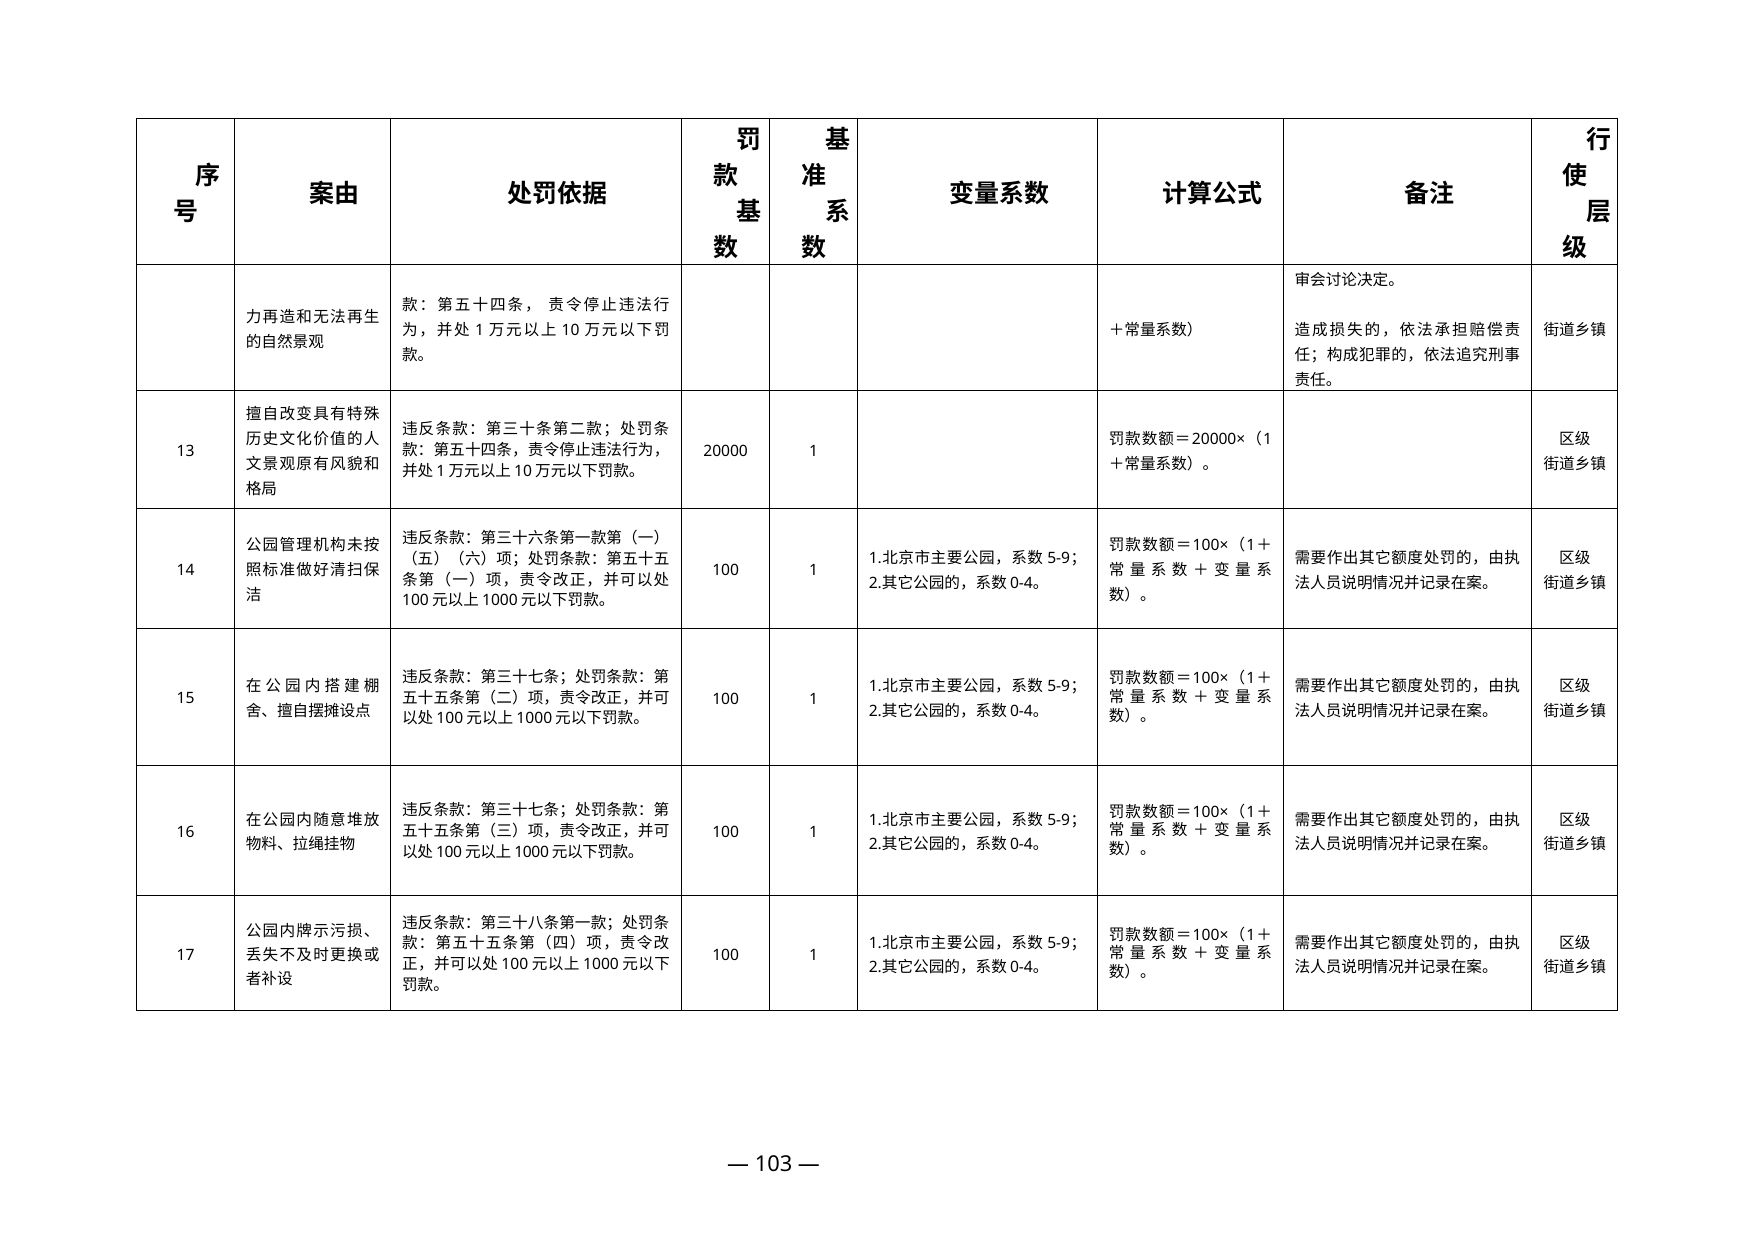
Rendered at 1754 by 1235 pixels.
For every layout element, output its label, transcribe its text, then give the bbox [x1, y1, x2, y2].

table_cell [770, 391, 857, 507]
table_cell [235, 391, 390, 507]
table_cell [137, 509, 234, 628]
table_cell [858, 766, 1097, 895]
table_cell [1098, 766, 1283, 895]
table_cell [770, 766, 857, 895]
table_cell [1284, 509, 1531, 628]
table_header 基准 系数 [770, 119, 857, 264]
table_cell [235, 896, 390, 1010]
table_header 变量系数 [858, 119, 1097, 264]
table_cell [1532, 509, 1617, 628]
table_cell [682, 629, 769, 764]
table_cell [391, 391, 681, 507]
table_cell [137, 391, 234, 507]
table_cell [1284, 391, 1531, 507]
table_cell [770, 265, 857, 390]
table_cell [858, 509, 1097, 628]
table_header 行使 层级 [1532, 119, 1617, 264]
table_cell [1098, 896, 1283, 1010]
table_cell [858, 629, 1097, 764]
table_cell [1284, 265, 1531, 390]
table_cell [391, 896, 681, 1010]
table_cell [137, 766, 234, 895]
table_header 案由 [235, 119, 390, 264]
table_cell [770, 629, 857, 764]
table_header 处罚依据 [391, 119, 681, 264]
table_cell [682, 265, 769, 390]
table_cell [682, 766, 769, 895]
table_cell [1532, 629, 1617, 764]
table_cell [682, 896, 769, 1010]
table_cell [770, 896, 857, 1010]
table_header 计算公式 [1098, 119, 1283, 264]
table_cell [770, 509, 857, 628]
table_header 罚款 基数 [682, 119, 769, 264]
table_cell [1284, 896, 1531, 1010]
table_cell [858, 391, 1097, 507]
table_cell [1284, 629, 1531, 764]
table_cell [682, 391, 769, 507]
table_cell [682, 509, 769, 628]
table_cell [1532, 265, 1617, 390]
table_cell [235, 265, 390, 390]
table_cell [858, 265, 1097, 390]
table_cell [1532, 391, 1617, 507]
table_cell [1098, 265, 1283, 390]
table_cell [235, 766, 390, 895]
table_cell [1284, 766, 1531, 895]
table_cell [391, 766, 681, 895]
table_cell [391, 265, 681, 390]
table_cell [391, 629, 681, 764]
table_header 备注 [1284, 119, 1531, 264]
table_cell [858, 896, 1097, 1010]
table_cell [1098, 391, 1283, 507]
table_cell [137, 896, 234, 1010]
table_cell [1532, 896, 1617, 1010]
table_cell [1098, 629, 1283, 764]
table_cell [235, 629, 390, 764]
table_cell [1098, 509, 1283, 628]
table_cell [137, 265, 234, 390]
table_header 序号 [137, 119, 234, 264]
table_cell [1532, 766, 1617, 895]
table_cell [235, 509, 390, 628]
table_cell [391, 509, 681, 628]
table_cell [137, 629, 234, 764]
